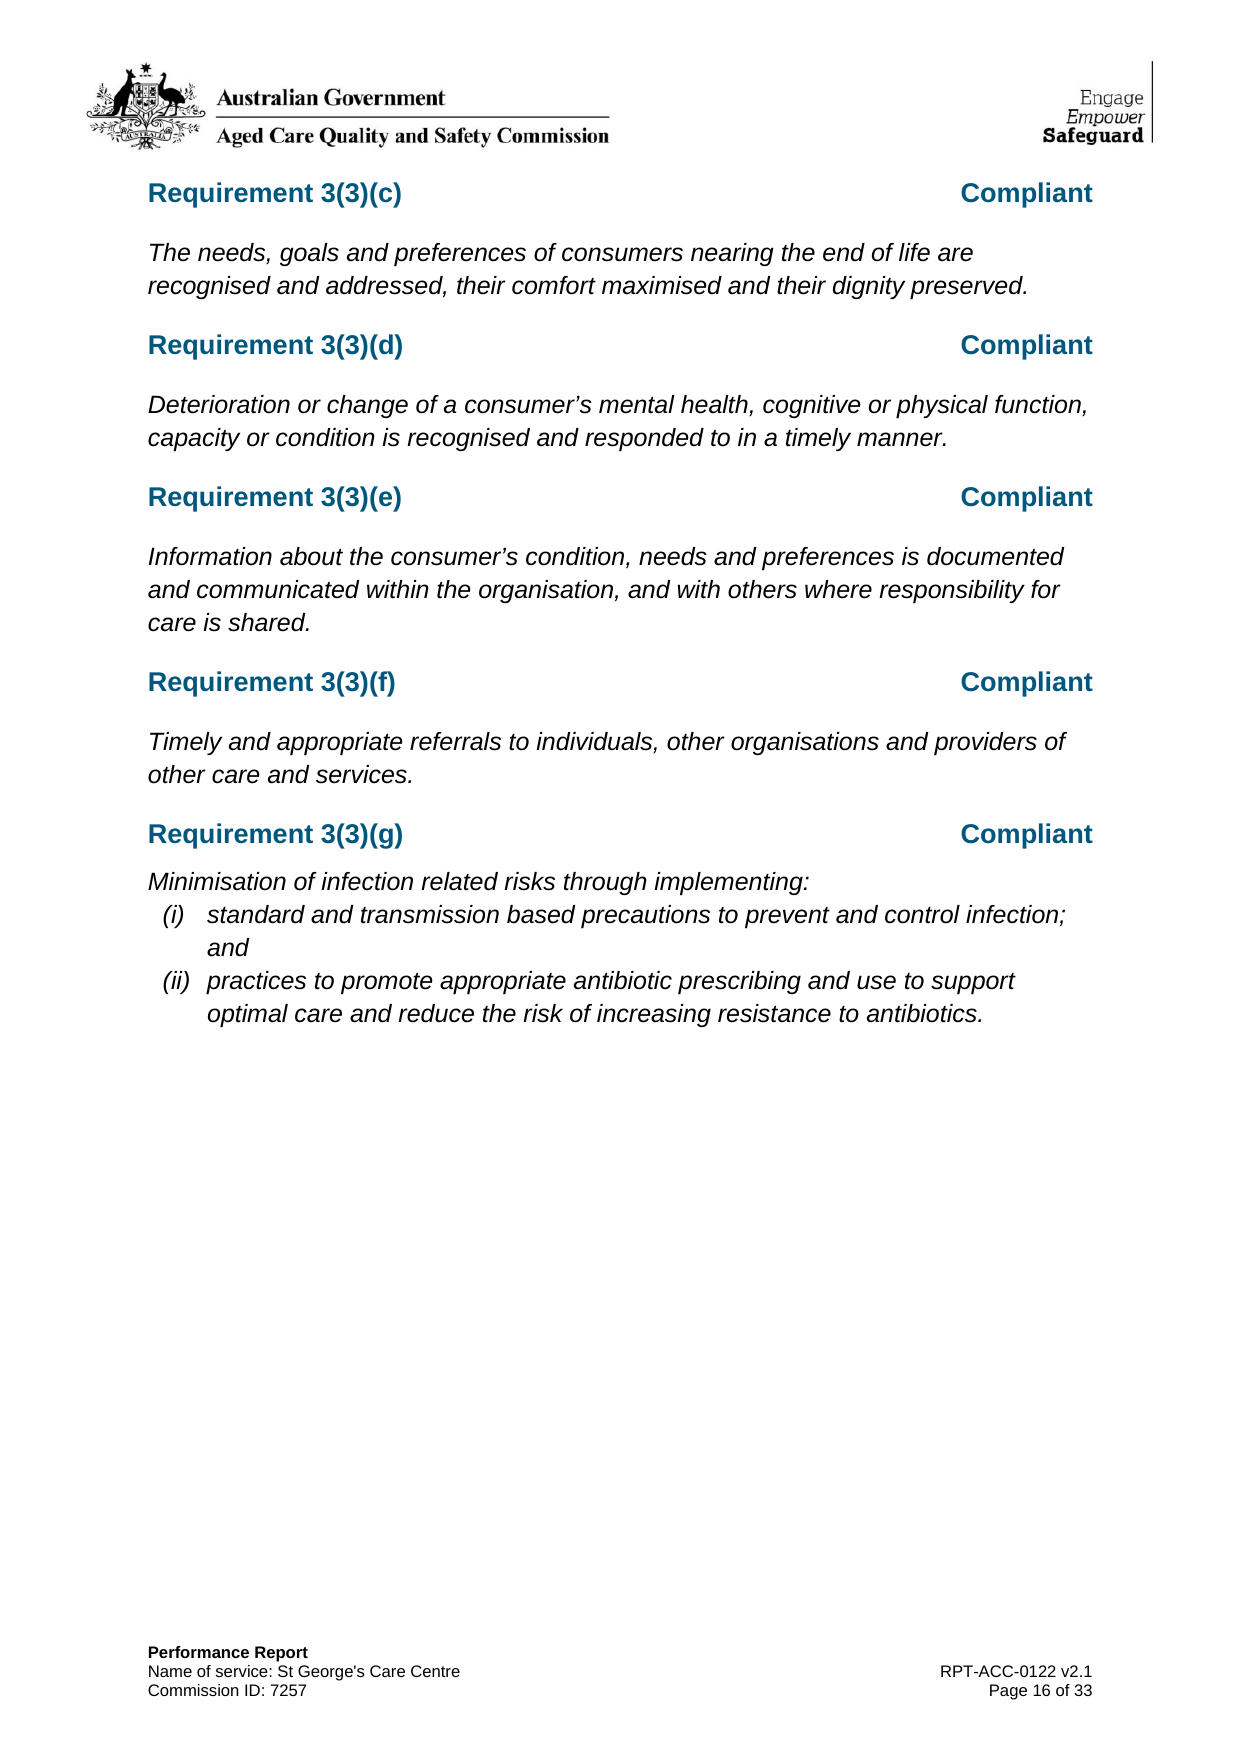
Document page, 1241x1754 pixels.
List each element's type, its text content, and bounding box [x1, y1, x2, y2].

text Minimisation of infection related risks through implementing: [148, 867, 1092, 895]
list practices to promote appropriate antibiotic prescribing and use to support optimal care and reduce the risk of increasing resistance to antibiotics. [162, 966, 1092, 1027]
text Deterioration or change of a consumer’s mental health, cognitive or physical function, capacity or condition is recognised and responded to in a timely manner. [148, 390, 1092, 452]
picture [0, 1, 1241, 171]
list standard and transmission based precautions to prevent and control infection; and [162, 899, 1092, 961]
subtitle Requirement 3(3)(e) Compliant [148, 481, 1092, 512]
text Information about the consumer’s condition, needs and preferences is documented and communicated within the organisation, and with others where responsibility for care is shared. [148, 542, 1092, 637]
text The needs, goals and preferences of consumers nearing the end of life are recognised and addressed, their comfort maximised and their dignity preserved. [148, 238, 1092, 300]
text Timely and appropriate referrals to individuals, other organisations and providers of other care and services. [148, 727, 1092, 789]
subtitle Requirement 3(3)(c) Compliant [148, 177, 1092, 208]
subtitle Requirement 3(3)(g) Compliant [148, 818, 1092, 849]
subtitle Requirement 3(3)(f) Compliant [148, 666, 1092, 697]
subtitle Requirement 3(3)(d) Compliant [148, 329, 1092, 360]
